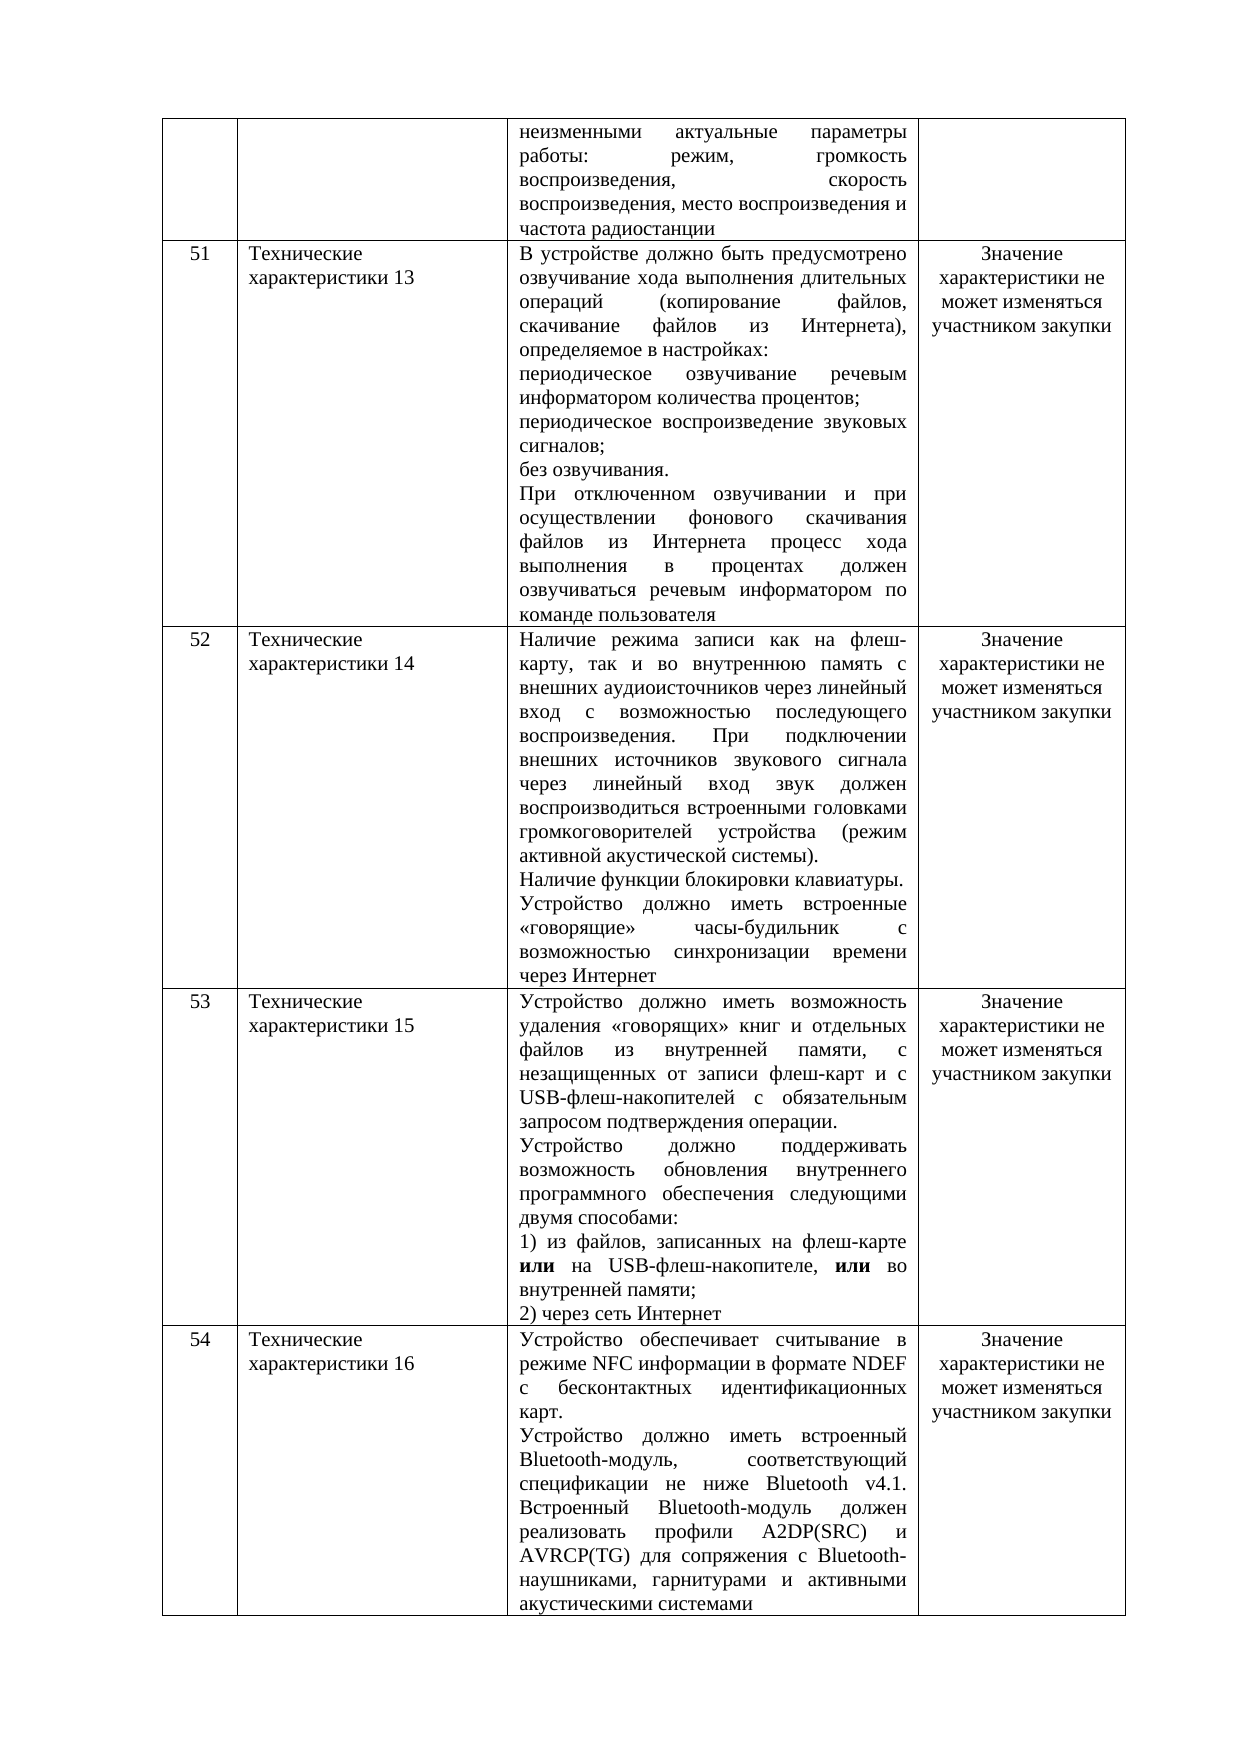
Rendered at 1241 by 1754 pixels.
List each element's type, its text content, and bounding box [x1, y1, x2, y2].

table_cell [919, 1326, 1125, 1615]
table_cell Значение характеристики не может изменяться участником закупки [919, 627, 1125, 987]
table_cell Значение характеристики не может изменяться участником закупки [919, 989, 1125, 1325]
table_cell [508, 119, 918, 239]
table_cell 52 [163, 627, 237, 987]
table_cell Значение характеристики не может изменяться участником закупки [919, 241, 1125, 626]
table_cell 50 [163, 119, 237, 239]
table_cell Технические характеристики 15 [238, 989, 507, 1325]
table_cell 51 [163, 241, 237, 626]
table_cell Устройство должно иметь возможность удаления «говорящих» книг и отдельных файлов из внутренней памяти, с незащищенных от записи флеш-карт и с USB-флеш-накопителей с обязательным запросом подтверждения операции. Устройство должно поддерживать возможность обновления внутреннего программного обеспечения следующими двумя способами: 1) из файлов, записанных на флеш-карте или на USB-флеш-накопителе, или во внутренней памяти; 2) через сеть Интернет [508, 989, 918, 1325]
table_cell Технические характеристики 16 [238, 1326, 507, 1615]
table_cell Технические характеристики 14 [238, 627, 507, 987]
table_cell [238, 119, 507, 239]
table_cell Наличие режима записи как на флеш-карту, так и во внутреннюю память с внешних аудиоисточников через линейный вход с возможностью последующего воспроизведения. При подключении внешних источников звукового сигнала через линейный вход звук должен воспроизводиться встроенными головками громкоговорителей устройства (режим активной акустической системы). Наличие функции блокировки клавиатуры. Устройство должно иметь встроенные «говорящие» часы-будильник с возможностью синхронизации времени через Интернет [508, 627, 918, 987]
table_cell В устройстве должно быть предусмотрено озвучивание хода выполнения длительных операций (копирование файлов, скачивание файлов из Интернета), определяемое в настройках: периодическое озвучивание речевым информатором количества процентов; периодическое воспроизведение звуковых сигналов; без озвучивания. При отключенном озвучивании и при осуществлении фонового скачивания файлов из Интернета процесс хода выполнения в процентах должен озвучиваться речевым информатором по команде пользователя [508, 241, 918, 626]
table_cell 54 [163, 1326, 237, 1615]
table_cell Технические характеристики 13 [238, 241, 507, 626]
table_cell Устройство обеспечивает считывание в режиме NFC информации в формате NDEF с бесконтактных идентификационных карт. Устройство должно иметь встроенный Bluetooth-модуль, соответствующий спецификации не ниже Bluetooth v4.1. Встроенный Bluetooth-модуль должен реализовать профили A2DP(SRC) и AVRCP(TG) для сопряжения с Bluetooth-наушниками, гарнитурами и активными акустическими системами [508, 1326, 918, 1615]
table_cell 53 [163, 989, 237, 1325]
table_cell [919, 119, 1125, 239]
